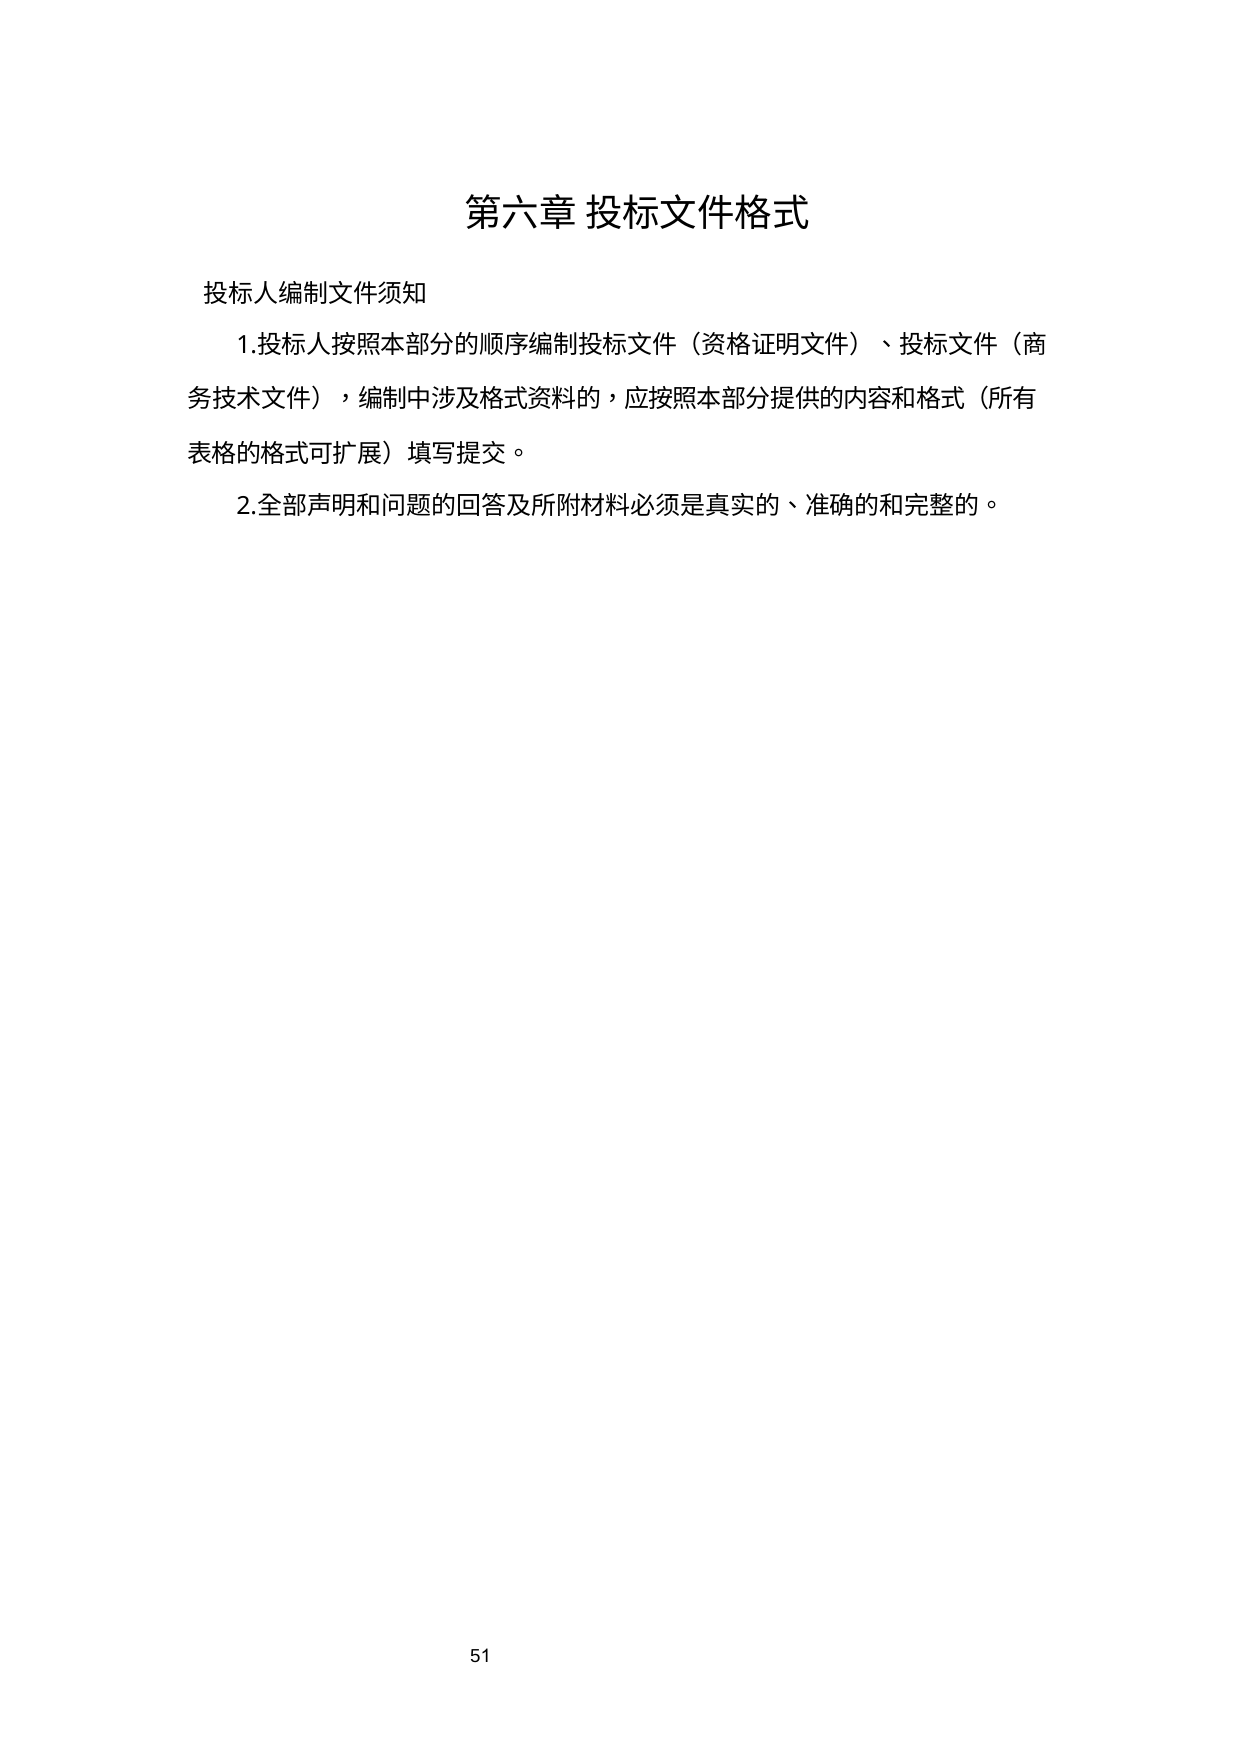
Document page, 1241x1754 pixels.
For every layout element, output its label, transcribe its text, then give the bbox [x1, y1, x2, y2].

text 2.全部声明和问题的回答及所附材料必须是真实的、准确的和完整的。 [187, 488, 1053, 522]
text 第六章 投标文件格式 [464, 187, 1053, 236]
text 投标人编制文件须知 [203, 276, 1053, 310]
text 1.投标人按照本部分的顺序编制投标文件（资格证明文件）、投标文件（商务技术文件），编制中涉及格式资料的，应按照本部分提供的内容和格式（所有表格的格式可扩展）填写提交。 [187, 327, 1053, 469]
